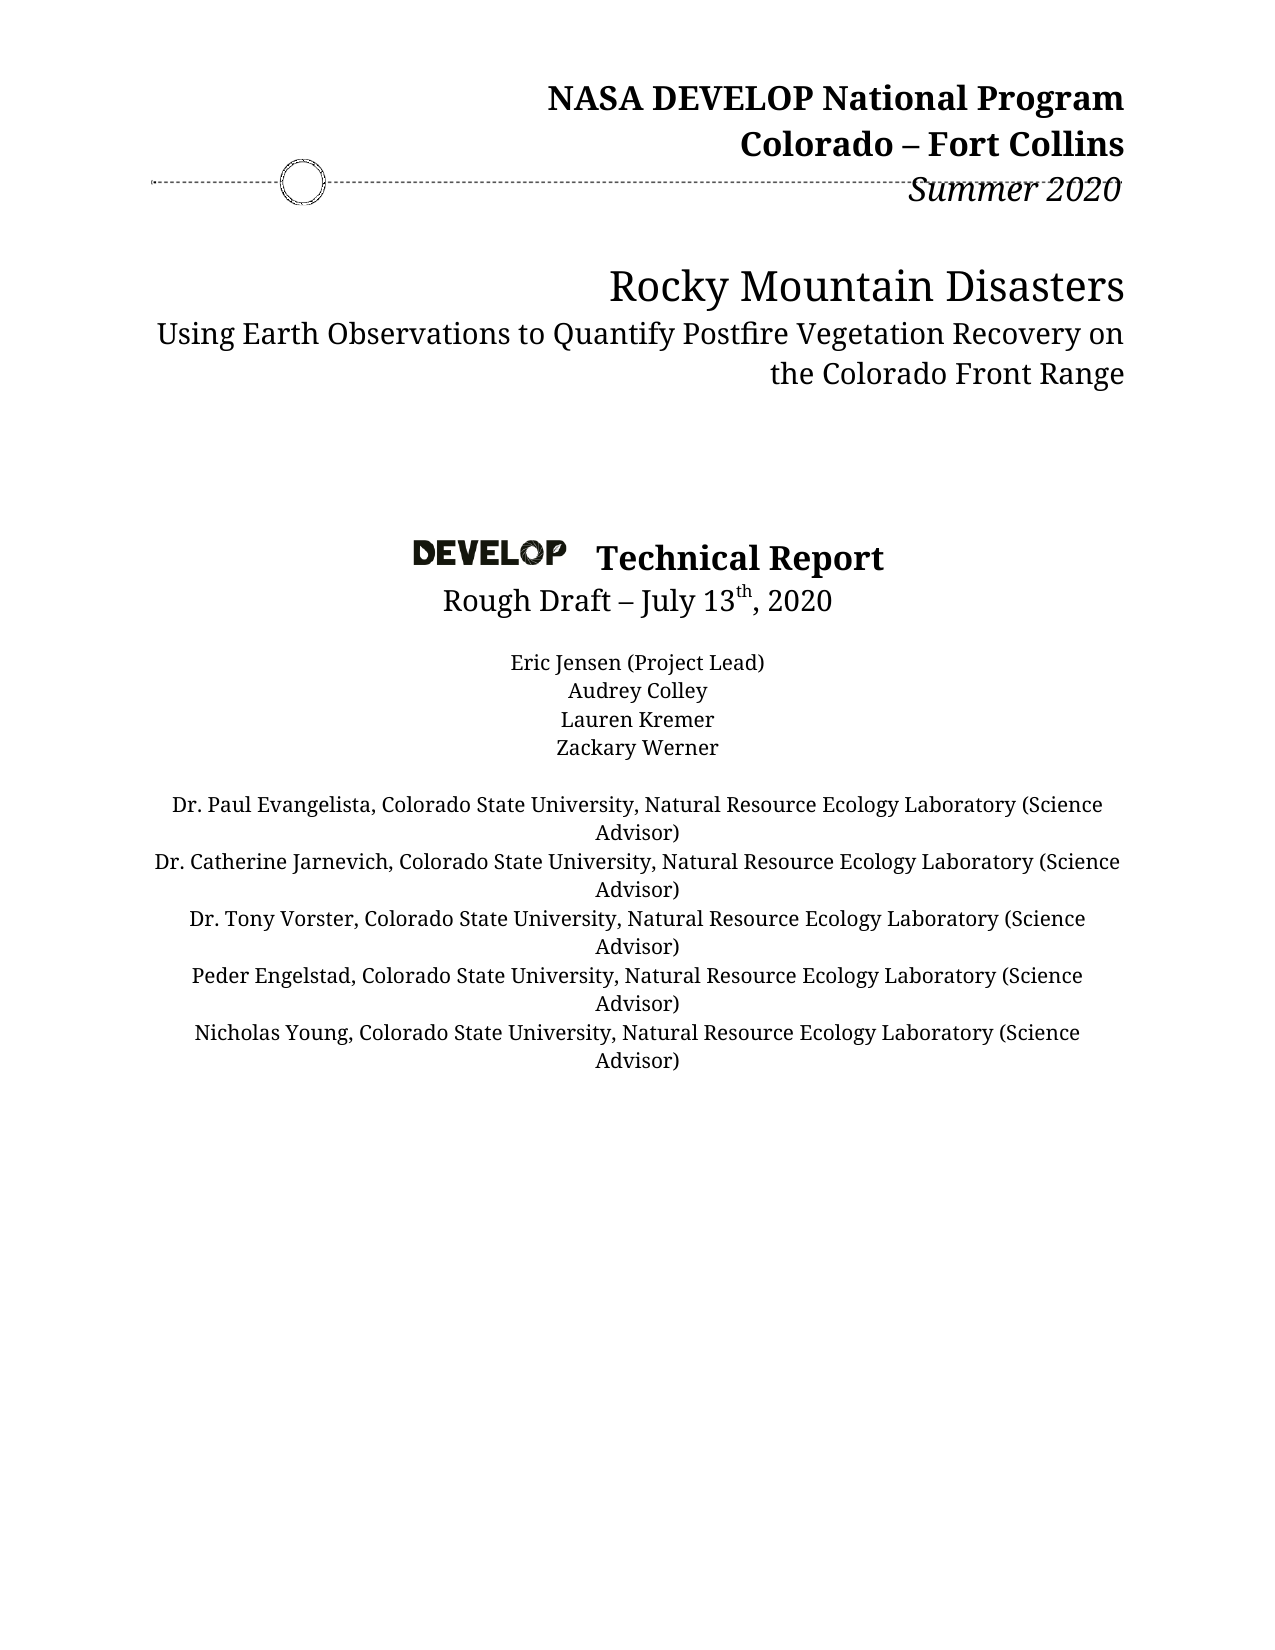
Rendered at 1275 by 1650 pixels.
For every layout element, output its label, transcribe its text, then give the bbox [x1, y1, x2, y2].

text Eric Jensen (Project Lead) [150, 648, 1125, 676]
text Dr. Tony Vorster, Colorado State University, Natural Resource Ecology Laboratory (Science Advisor) [150, 904, 1125, 961]
text Audrey Colley [150, 676, 1125, 705]
text Dr. Paul Evangelista, Colorado State University, Natural Resource Ecology Laboratory (Science Advisor) [150, 790, 1125, 847]
text Dr. Catherine Jarnevich, Colorado State University, Natural Resource Ecology Laboratory (Science Advisor) [150, 847, 1125, 904]
text Using Earth Observations to Quantify Postfire Vegetation Recovery on the Colorado Front Range [150, 313, 1125, 393]
text Peder Engelstad, Colorado State University, Natural Resource Ecology Laboratory (Science Advisor) [150, 961, 1125, 1018]
text Zackary Werner [150, 733, 1125, 762]
text Rough Draft – July 13th, 2020 [150, 580, 1125, 619]
text Rocky Mountain Disasters [150, 257, 1125, 313]
text Lauren Kremer [150, 705, 1125, 733]
text Technical Report [150, 534, 1125, 580]
text Nicholas Young, Colorado State University, Natural Resource Ecology Laboratory (Science Advisor) [150, 1018, 1125, 1074]
